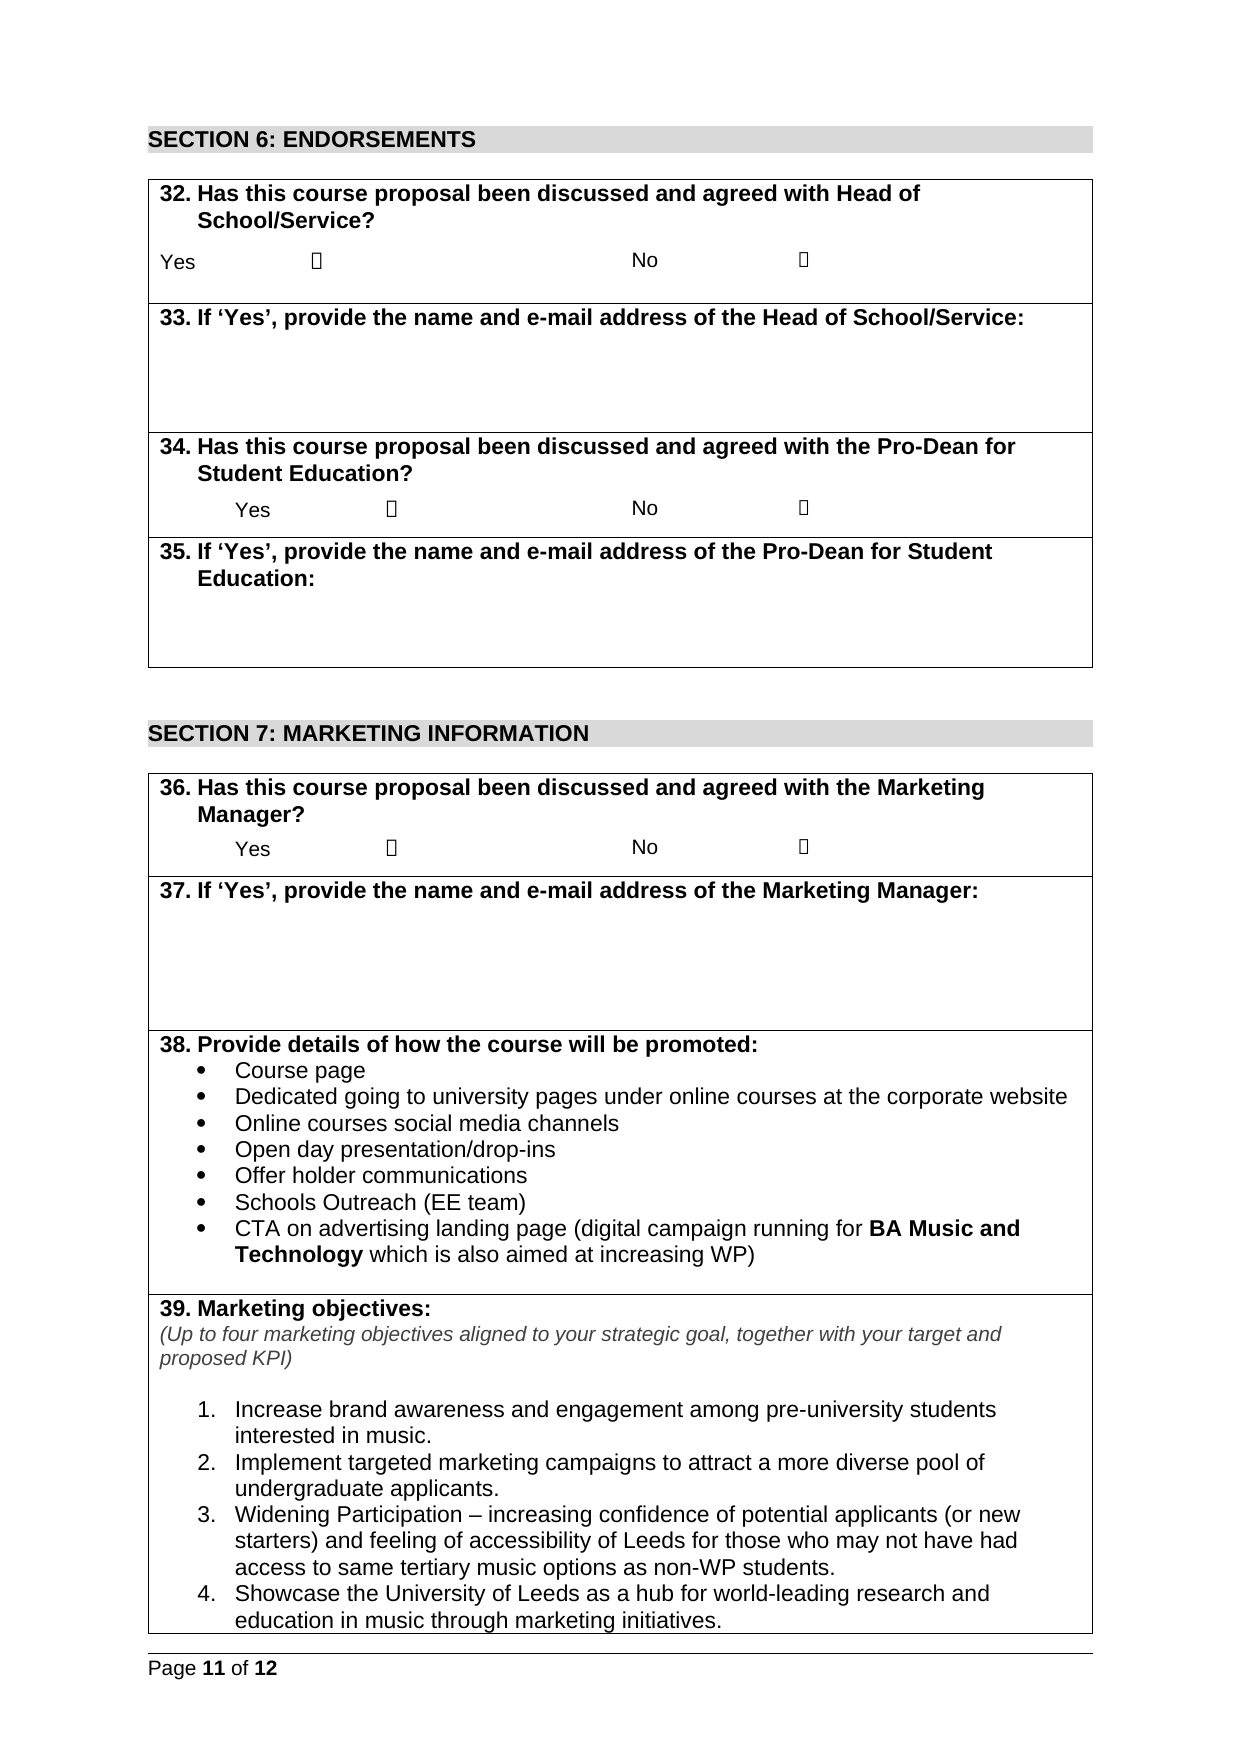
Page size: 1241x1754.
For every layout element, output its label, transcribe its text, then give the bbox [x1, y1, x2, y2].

table_cell If ‘Yes’, provide the name and e-mail address of the Head of School/Service: [149, 304, 1092, 432]
table_header Has this course proposal been discussed and agreed with the Marketing Manager? [149, 774, 1092, 832]
table_cell Provide details of how the course will be promoted: Course page Dedicated going to university pages under online courses at the corporate website Online courses social media channels Open day presentation/drop-ins Offer holder communications Schools Outreach (EE team) CTA on advertising landing page (digital campaign running for BA Music and Technology which is also aimed at increasing WP) [149, 1031, 1092, 1294]
subtitle SECTION 7: MARKETING INFORMATION [148, 720, 1093, 747]
table_cell Marketing objectives: (Up to four marketing objectives aligned to your strategic goal, together with your target and proposed KPI) Increase brand awareness and engagement among pre-university students interested in music. Implement targeted marketing campaigns to attract a more diverse pool of undergraduate applicants. Widening Participation – increasing confidence of potential applicants (or new starters) and feeling of accessibility of Leeds for those who may not have had access to same tertiary music options as non-WP students. Showcase the University of Leeds as a hub for world-leading research and education in music through marketing initiatives. [149, 1295, 1092, 1633]
table_cell No  [620, 832, 1092, 876]
table_cell If ‘Yes’, provide the name and e-mail address of the Pro-Dean for Student Education: [149, 538, 1092, 667]
table_cell Yes  [149, 493, 620, 537]
table_cell No  [620, 245, 1092, 303]
table_cell Yes  [149, 245, 620, 303]
table_cell No  [620, 493, 1092, 537]
table_header Has this course proposal been discussed and agreed with Head of School/Service? [149, 180, 1092, 245]
subtitle SECTION 6: ENDORSEMENTS [148, 126, 1093, 153]
table_cell If ‘Yes’, provide the name and e-mail address of the Marketing Manager: [149, 877, 1092, 1029]
table_cell Has this course proposal been discussed and agreed with the Pro-Dean for Student Education? [149, 433, 1092, 493]
table_cell Yes  [149, 832, 620, 876]
